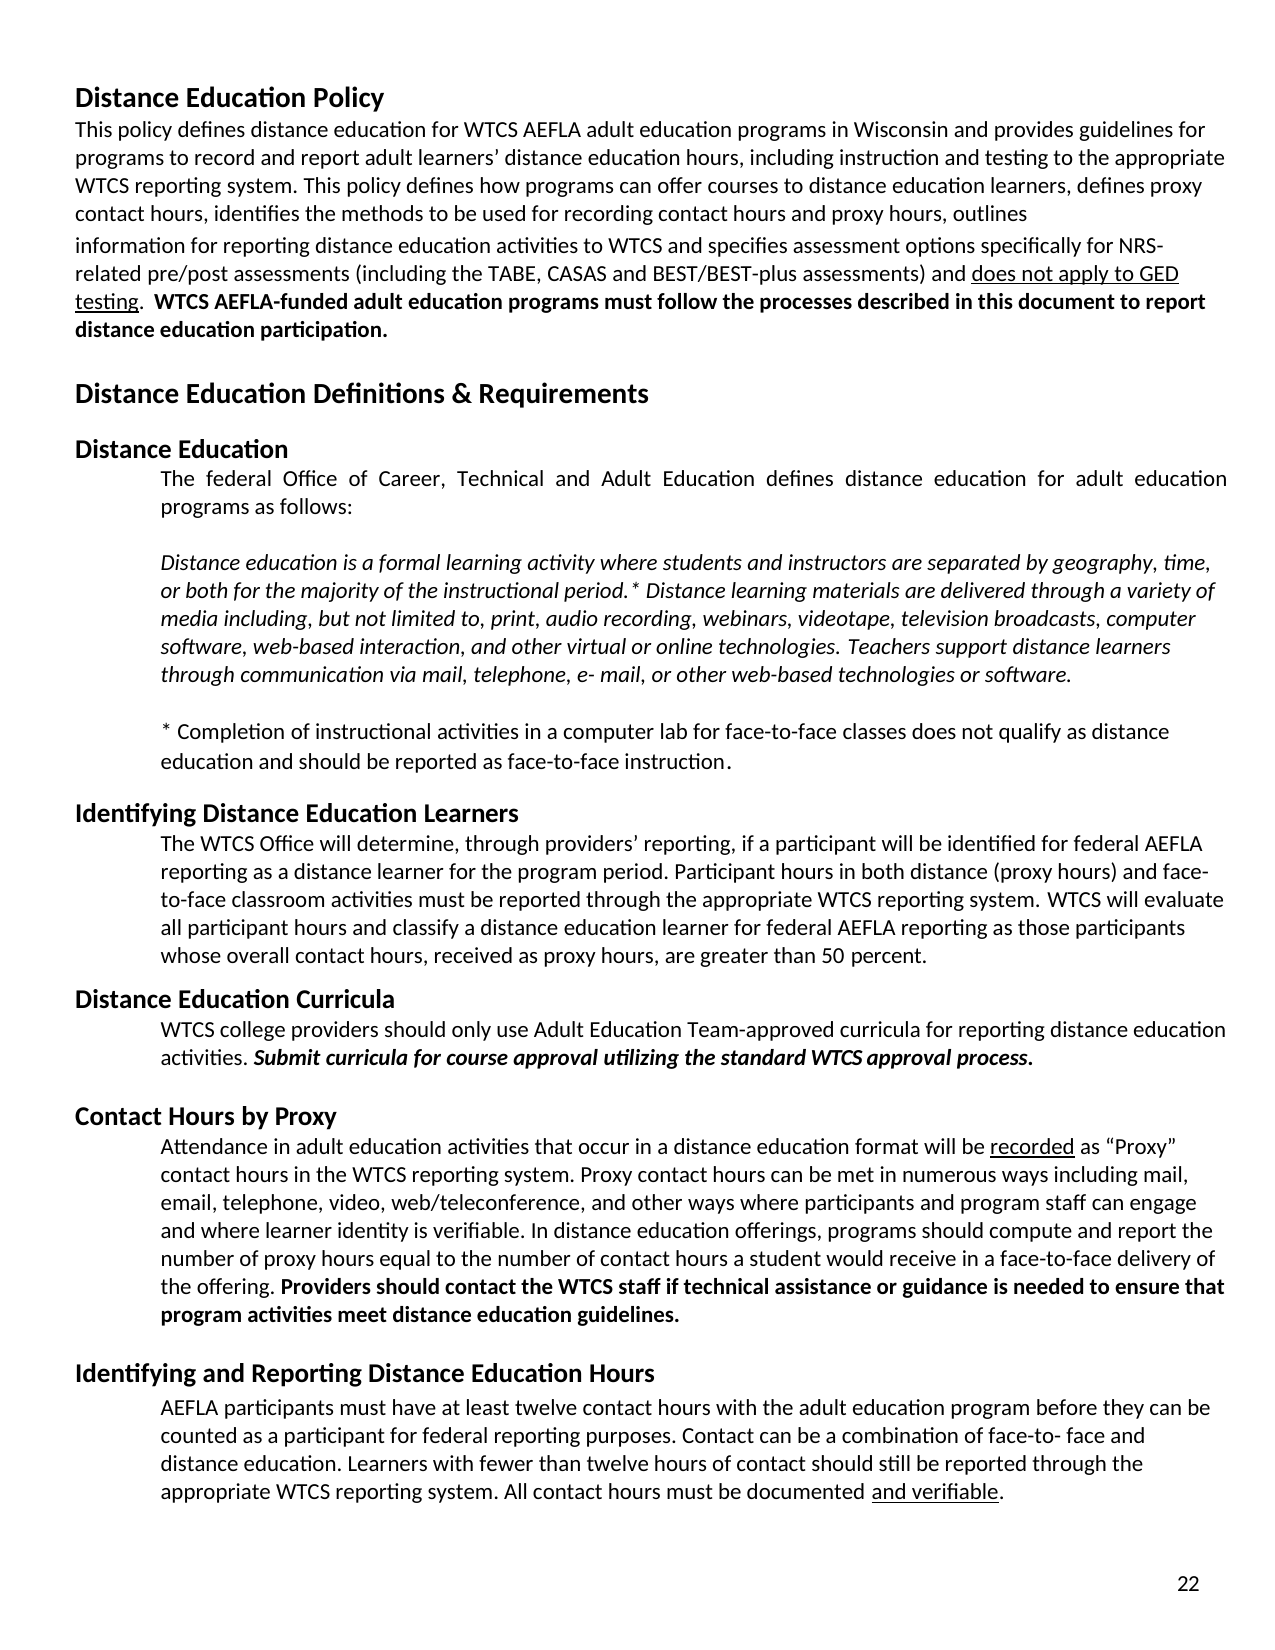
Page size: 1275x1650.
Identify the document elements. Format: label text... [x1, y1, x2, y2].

text This policy defines distance education for WTCS AEFLA adult education programs in Wisconsin and provides guidelines for programs to record and report adult learners’ distance education hours, including instruction and testing to the appropriate WTCS reporting system. This policy defines how programs can offer courses to distance education learners, defines proxy contact hours, identifies the methods to be used for recording contact hours and proxy hours, outlines [75, 115, 1228, 227]
text Attendance in adult education activities that occur in a distance education format will be recorded as “Proxy” contact hours in the WTCS reporting system. Proxy contact hours can be met in numerous ways including mail, email, telephone, video, web/teleconference, and other ways where participants and program staff can engage and where learner identity is verifiable. In distance education offerings, programs should compute and report the number of proxy hours equal to the number of contact hours a student would receive in a face-to-face delivery of the offering. Providers should contact the WTCS staff if technical assistance or guidance is needed to ensure that program activities meet distance education guidelines. [160, 1132, 1228, 1328]
text AEFLA participants must have at least twelve contact hours with the adult education program before they can be counted as a participant for federal reporting purposes. Contact can be a combination of face-to- face and distance education. Learners with fewer than twelve hours of contact should still be reported through the appropriate WTCS reporting system. All contact hours must be documented and verifiable. [160, 1393, 1228, 1506]
subtitle Distance Education Curricula [75, 982, 1228, 1015]
text information for reporting distance education activities to WTCS and specifies assessment options specifically for NRS- related pre/post assessments (including the TABE, CASAS and BEST/BEST-plus assessments) and does not apply to GED testing. WTCS AEFLA-funded adult education programs must follow the processes described in this document to report distance education participation. [75, 231, 1228, 343]
subtitle Distance Education [75, 432, 1228, 465]
subtitle Distance Education Policy [38, 79, 1228, 115]
text WTCS college providers should only use Adult Education Team-approved curricula for reporting distance education activities. Submit curricula for course approval utilizing the standard WTCS approval process. [160, 1015, 1228, 1071]
subtitle Identifying and Reporting Distance Education Hours [75, 1356, 1228, 1389]
text The federal Office of Career, Technical and Adult Education defines distance education for adult education programs as follows: [160, 465, 1228, 520]
subtitle Distance Education Definitions & Requirements [27, 375, 1228, 411]
subtitle Contact Hours by Proxy [75, 1099, 1228, 1132]
subtitle Identifying Distance Education Learners [75, 796, 1228, 829]
text Distance education is a formal learning activity where students and instructors are separated by geography, time, or both for the majority of the instructional period.* Distance learning materials are delivered through a variety of media including, but not limited to, print, audio recording, webinars, videotape, television broadcasts, computer software, web-based interaction, and other virtual or online technologies. Teachers support distance learners through communication via mail, telephone, e- mail, or other web-based technologies or software. [160, 548, 1228, 688]
text * Completion of instructional activities in a computer lab for face-to-face classes does not qualify as distance education and should be reported as face-to-face instruction. [160, 717, 1228, 775]
text The WTCS Office will determine, through providers’ reporting, if a participant will be identified for federal AEFLA reporting as a distance learner for the program period. Participant hours in both distance (proxy hours) and face-to-face classroom activities must be reported through the appropriate WTCS reporting system. WTCS will evaluate all participant hours and classify a distance education learner for federal AEFLA reporting as those participants whose overall contact hours, received as proxy hours, are greater than 50 percent. [160, 829, 1228, 969]
